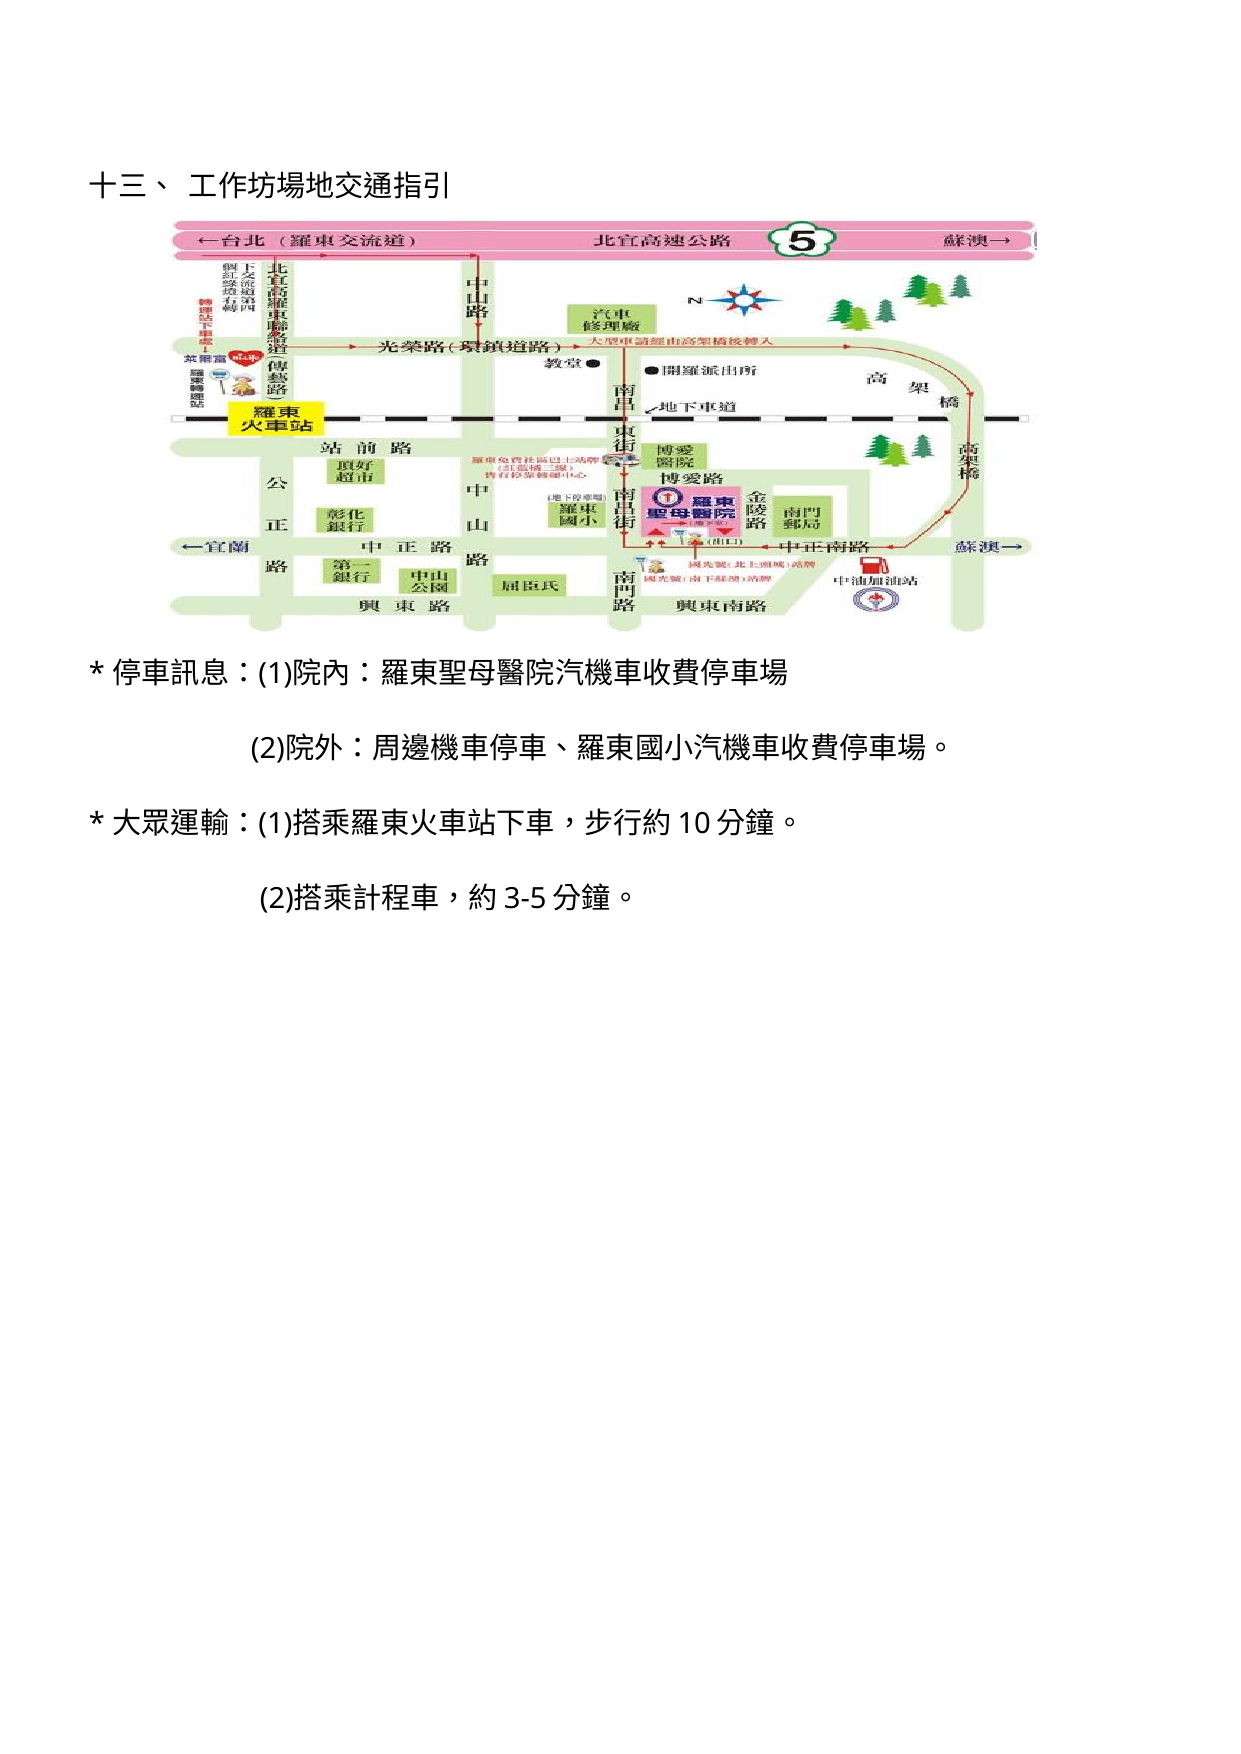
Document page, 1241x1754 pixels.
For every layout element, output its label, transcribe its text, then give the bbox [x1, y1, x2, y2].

text * 停車訊息：(1)院內：羅東聖母醫院汽機車收費停車場 [89, 633, 1152, 708]
text * 大眾運輸：(1)搭乘羅東火車站下車，步行約10分鐘。 [89, 783, 1152, 858]
text (2)院外：周邊機車停車、羅東國小汽機車收費停車場。 [236, 708, 1152, 783]
picture [163, 220, 1037, 632]
list 工作坊場地交通指引 [89, 146, 1152, 221]
text (2)搭乘計程車，約3-5分鐘。 [89, 858, 1152, 933]
